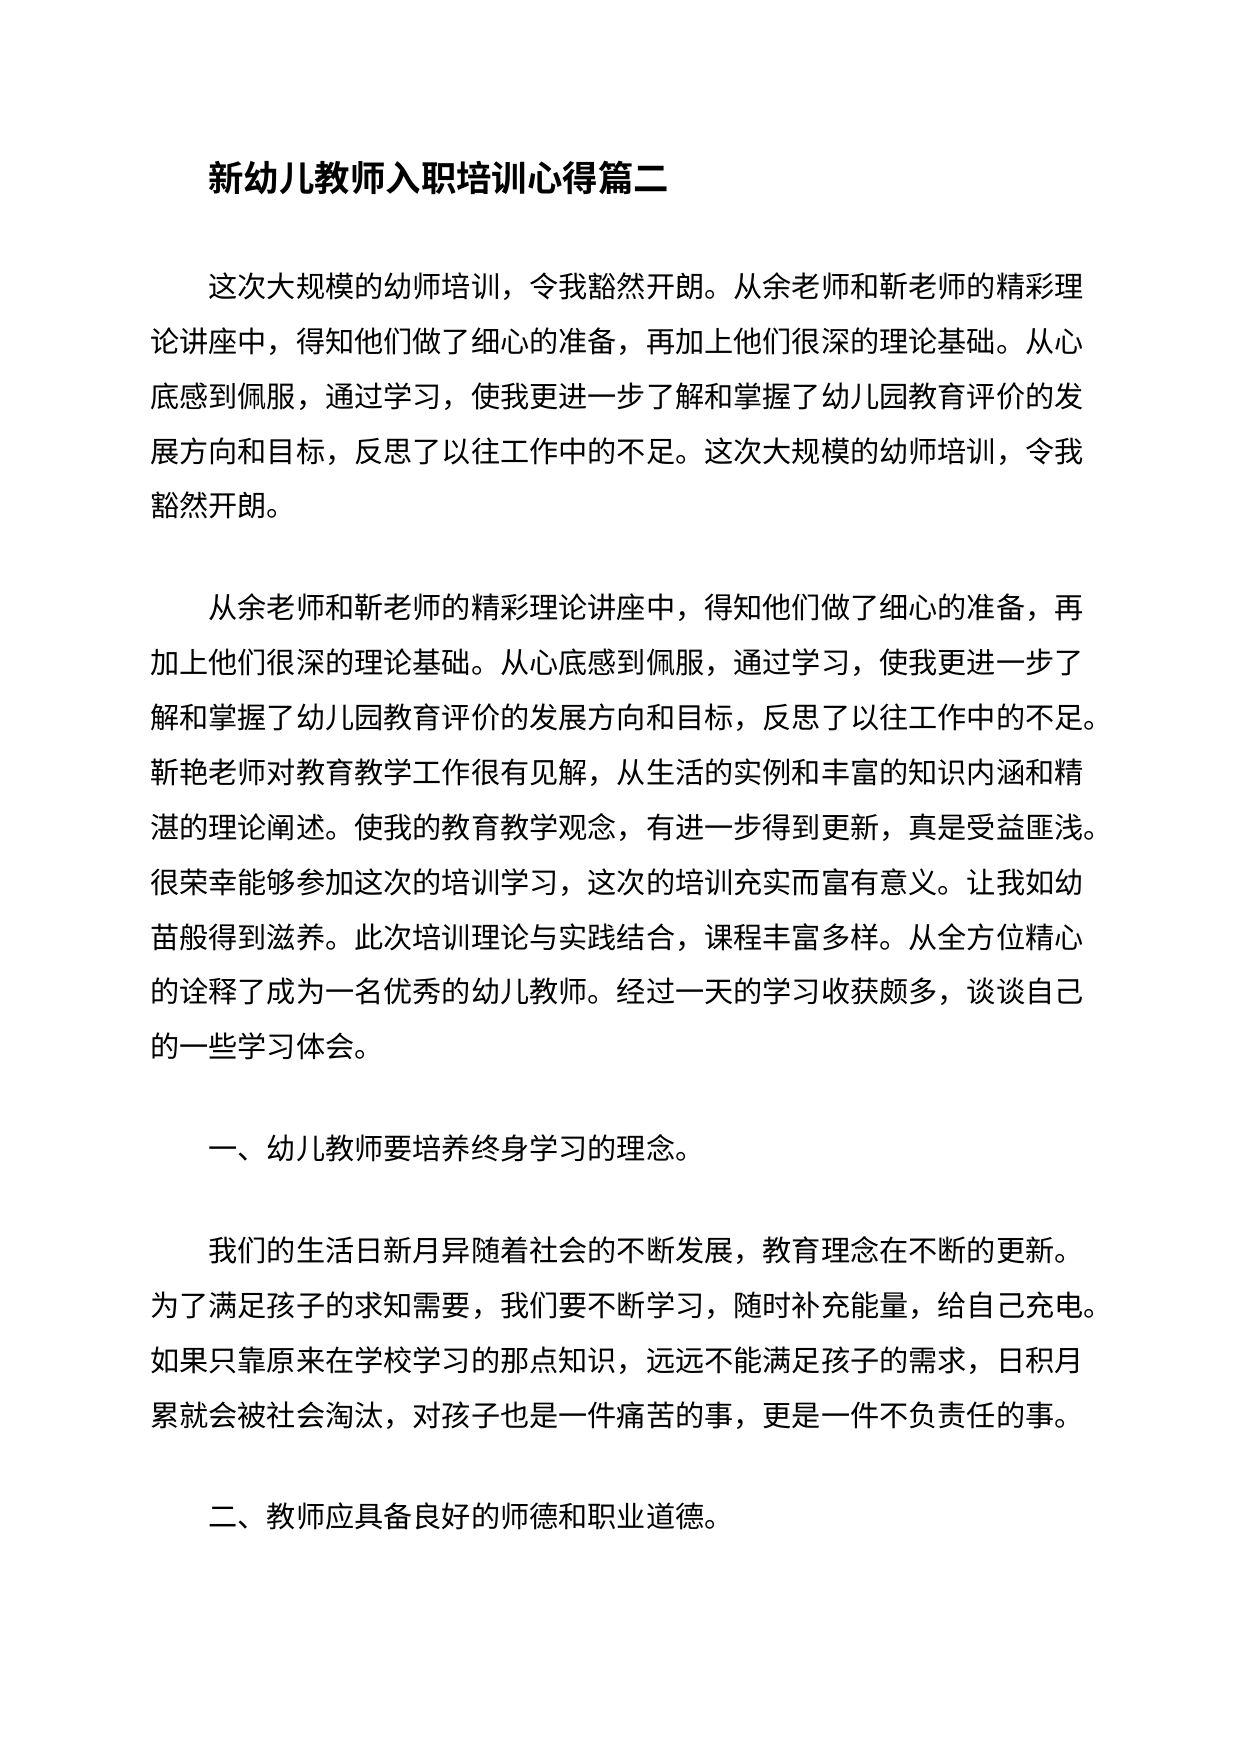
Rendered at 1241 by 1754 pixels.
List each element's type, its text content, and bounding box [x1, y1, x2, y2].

text 我们的生活日新月异随着社会的不断发展，教育理念在不断的更新。为了满足孩子的求知需要，我们要不断学习，随时补充能量，给自己充电。如果只靠原来在学校学习的那点知识，远远不能满足孩子的需求，日积月累就会被社会淘汰，对孩子也是一件痛苦的事，更是一件不负责任的事。 [150, 1227, 1090, 1434]
text 一、幼儿教师要培养终身学习的理念。 [150, 1126, 1090, 1168]
text 从余老师和靳老师的精彩理论讲座中，得知他们做了细心的准备，再加上他们很深的理论基础。从心底感到佩服，通过学习，使我更进一步了解和掌握了幼儿园教育评价的发展方向和目标，反思了以往工作中的不足。靳艳老师对教育教学工作很有见解，从生活的实例和丰富的知识内涵和精湛的理论阐述。使我的教育教学观念，有进一步得到更新，真是受益匪浅。很荣幸能够参加这次的培训学习，这次的培训充实而富有意义。让我如幼苗般得到滋养。此次培训理论与实践结合，课程丰富多样。从全方位精心的诠释了成为一名优秀的幼儿教师。经过一天的学习收获颇多，谈谈自己的一些学习体会。 [150, 585, 1090, 1066]
text 二、教师应具备良好的师德和职业道德。 [150, 1494, 1090, 1536]
text 新幼儿教师入职培训心得篇二 [150, 150, 1090, 201]
text 这次大规模的幼师培训，令我豁然开朗。从余老师和靳老师的精彩理论讲座中，得知他们做了细心的准备，再加上他们很深的理论基础。从心底感到佩服，通过学习，使我更进一步了解和掌握了幼儿园教育评价的发展方向和目标，反思了以往工作中的不足。这次大规模的幼师培训，令我豁然开朗。 [150, 263, 1090, 525]
